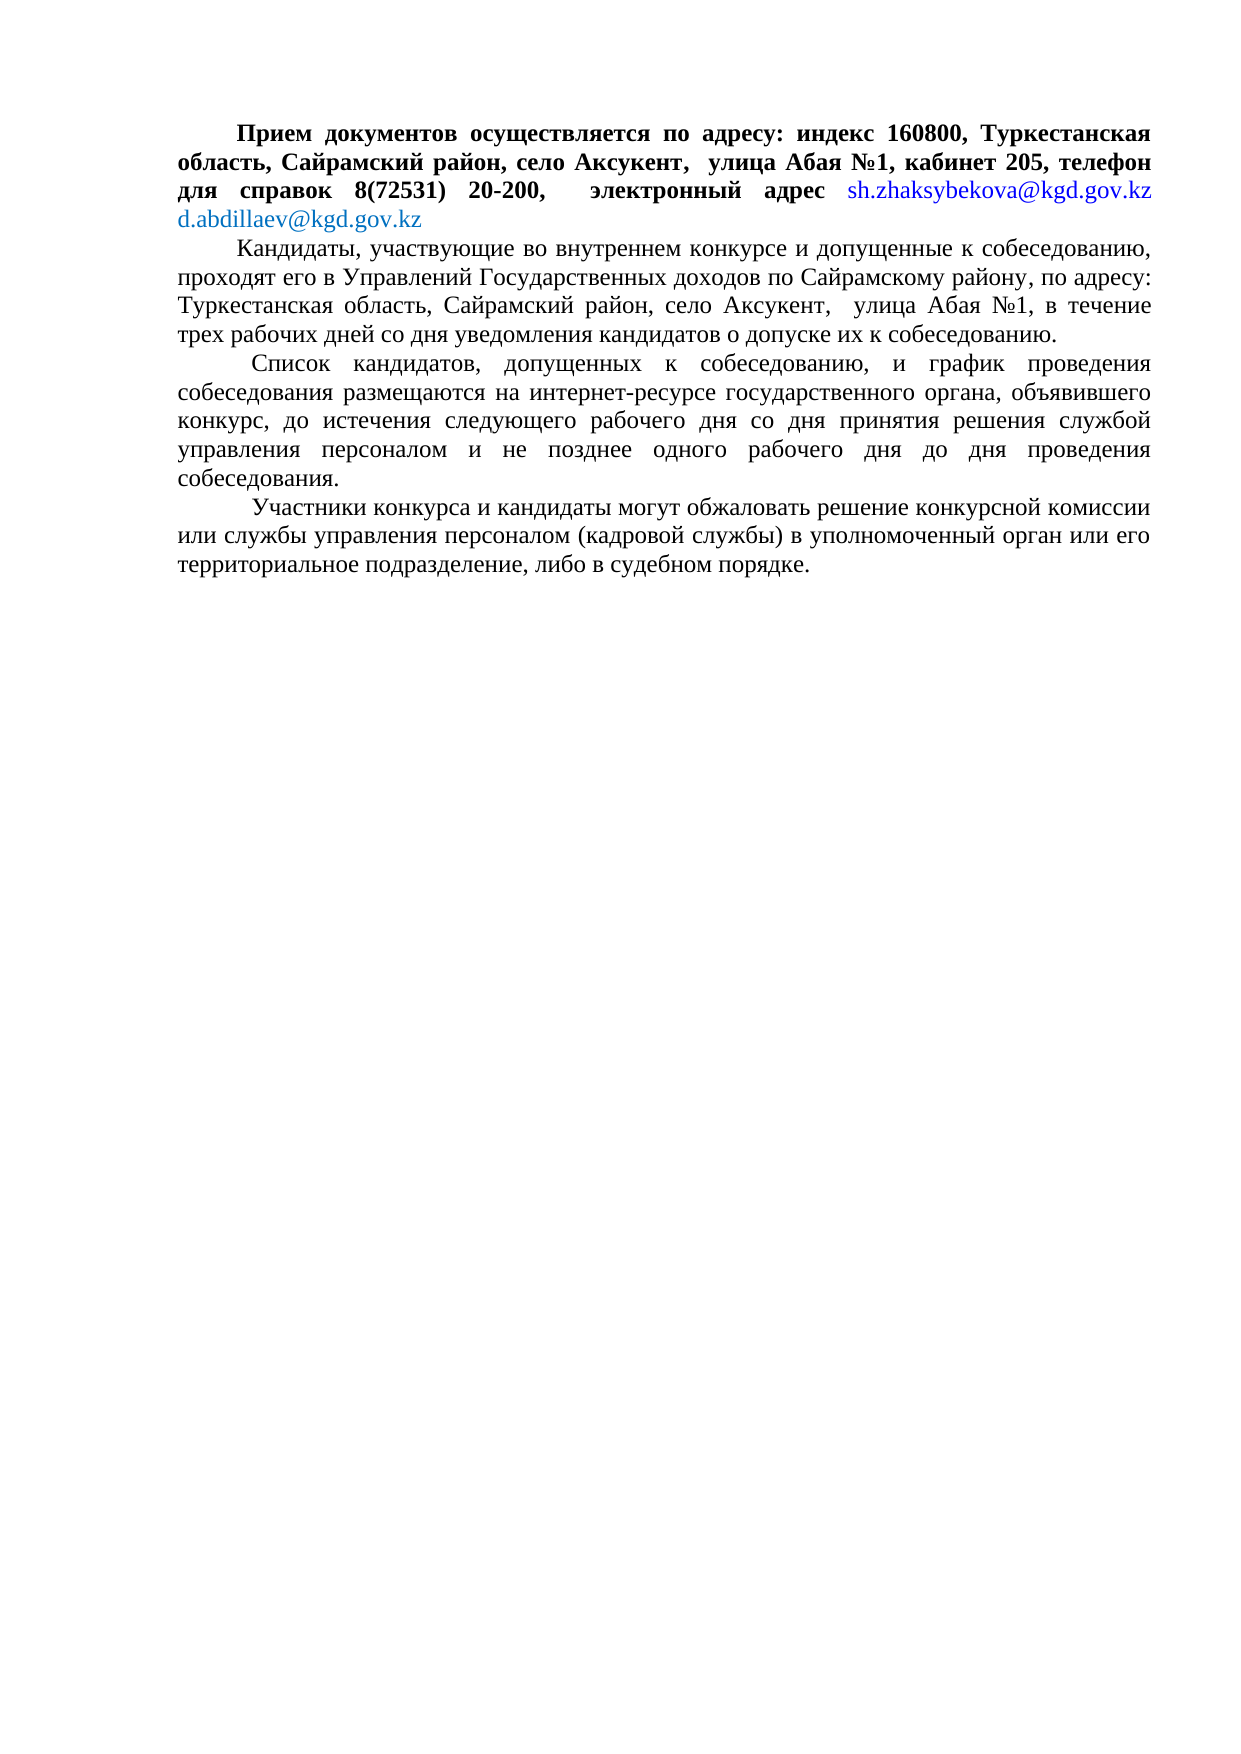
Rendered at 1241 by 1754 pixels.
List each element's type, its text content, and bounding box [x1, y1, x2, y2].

text Список кандидатов, допущенных к собеседованию, и график проведения собеседования размещаются на интернет-ресурсе государственного органа, объявившего конкурс, до истечения следующего рабочего дня со дня принятия решения службой управления персоналом и не позднее одного рабочего дня до дня проведения собеседования. [177, 348, 1152, 492]
text Кандидаты, участвующие во внутреннем конкурсе и допущенные к собеседованию, проходят его в Управлений Государственных доходов по Сайрамскому району, по адресу: Туркестанская область, Сайрамский район, село Аксукент, улица Абая №1, в течение трех рабочих дней со дня уведомления кандидатов о допуске их к собеседованию. [177, 233, 1152, 348]
text Прием документов осуществляется по адресу: индекс 160800, Туркестанская область, Сайрамский район, село Аксукент, улица Абая №1, кабинет 205, телефон для справок 8(72531) 20-200, электронный адрес sh.zhaksybekova@kgd.gov.kz d.abdillaev@kgd.gov.kz [177, 118, 1152, 233]
text Участники конкурса и кандидаты могут обжаловать решение конкурсной комиссии или службы управления персоналом (кадровой службы) в уполномоченный орган или его территориальное подразделение, либо в судебном порядке. [177, 492, 1152, 578]
